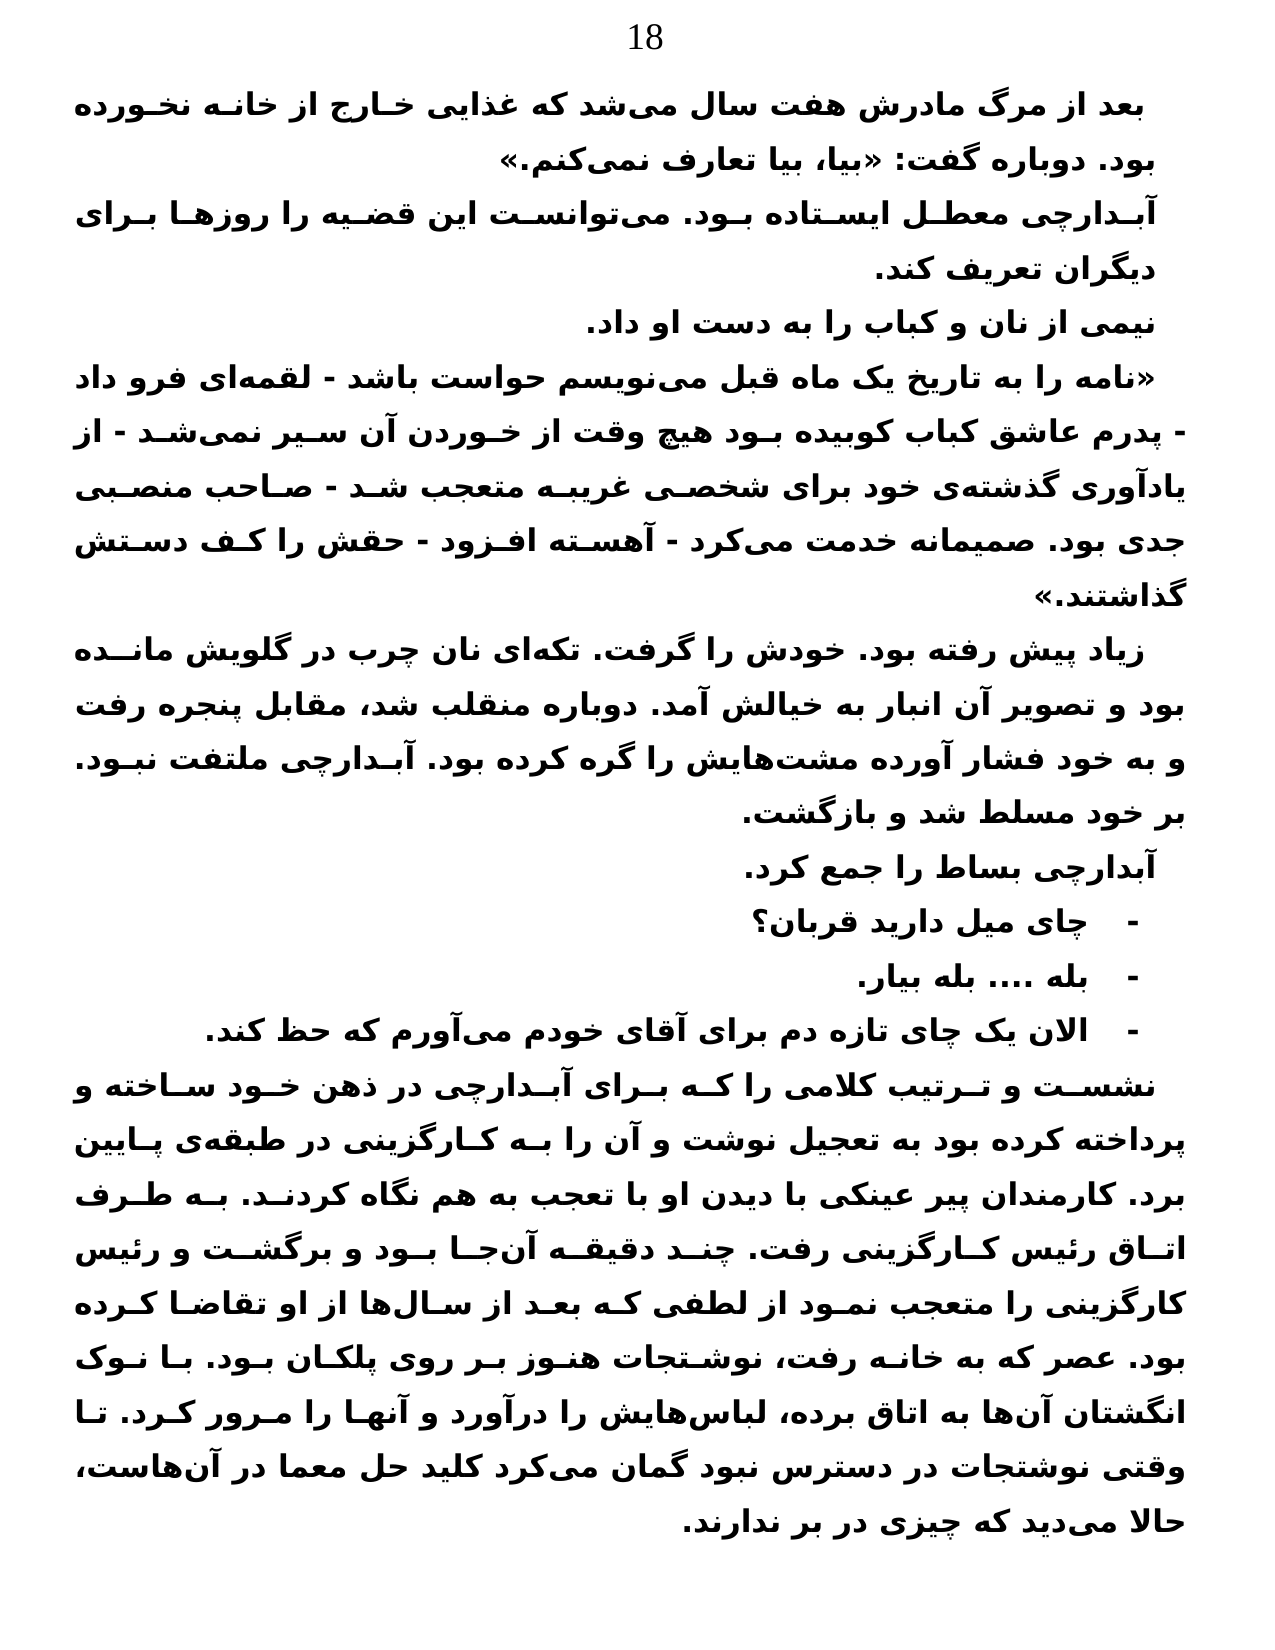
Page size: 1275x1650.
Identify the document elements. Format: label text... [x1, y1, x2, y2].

list چای میل دارید قربان؟ [74, 904, 1126, 940]
text بعد از مرگ مادرش هفت سال می‌شد که غذایی خارج از خانه نخورده بود. دوباره گفت: «بیا، بیا تعارف نمی‌کنم.» [74, 87, 1156, 177]
text آبدارچی بساط را جمع کرد. [74, 849, 1186, 886]
text زیاد پیش رفته بود. خودش را گرفت. تکه‌ا‌ی نان چرب در گلویش مانده بود و تصویر آن انبار به خیالش آمد. دوباره منقلب شد، مقابل پنجره رفت و به خود فشار آورده مشت‌هایش را گره کرده بود. آبدارچی ملتفت نبود. بر خود مسلط شد و بازگشت. [74, 631, 1186, 831]
text آبدارچی معطل ایستاده بود. می‌توانست این قضیه را روزها برای دیگران تعریف کند. [74, 196, 1156, 286]
list الان یک چای تازه دم برای آقای خودم می‌آورم که حظ کند. [74, 1013, 1126, 1049]
text نشست و ترتیب کلامی را که برای آبدارچی در ذهن خود ساخته و پرداخته کرده بود به تعجیل نوشت و آن را به کارگزینی در طبقه‌ی پایین برد. کارمندان پیر عینکی با دیدن او با تعجب به هم نگاه کردند. به طرف اتاق رئیس کارگزینی رفت. چند دقیقه آن‌جا بود و برگشت و رئیس کارگزینی را متعجب نمود از لطفی که بعد از سال‌ها از او تقاضا کرده بود. عصر که به خانه رفت، نوشتجات هنوز بر روی پلکان بود. با نوک انگشتان آن‌ها به اتاق برده، لباس‌هایش را درآورد و آنها را مرور کرد. تا وقتی نوشتجات در دسترس نبود گمان می‌کرد کلید حل معما در آن‌هاست، حالا می‌دید که چیزی در بر ندارند. [74, 1067, 1186, 1539]
text «نامه را به تاریخ یک ماه قبل می‌نویسم حواست باشد - لقمه‌ا‌ی فرو داد - پدرم عاشق کباب کوبیده بود هیچ وقت از خوردن آن سیر نمی‌شد - از یادآوری گذشته‌ی خود برای شخصی غریبه متعجب شد - صاحب منصبی جدی بود. صمیمانه خدمت می‌کرد - آهسته افزود - حقش را کف دستش گذاشتند.» [74, 359, 1186, 613]
text نیمی از نان و کباب را به دست او داد. [74, 304, 1186, 341]
list بله .... بله بیار. [74, 958, 1126, 995]
